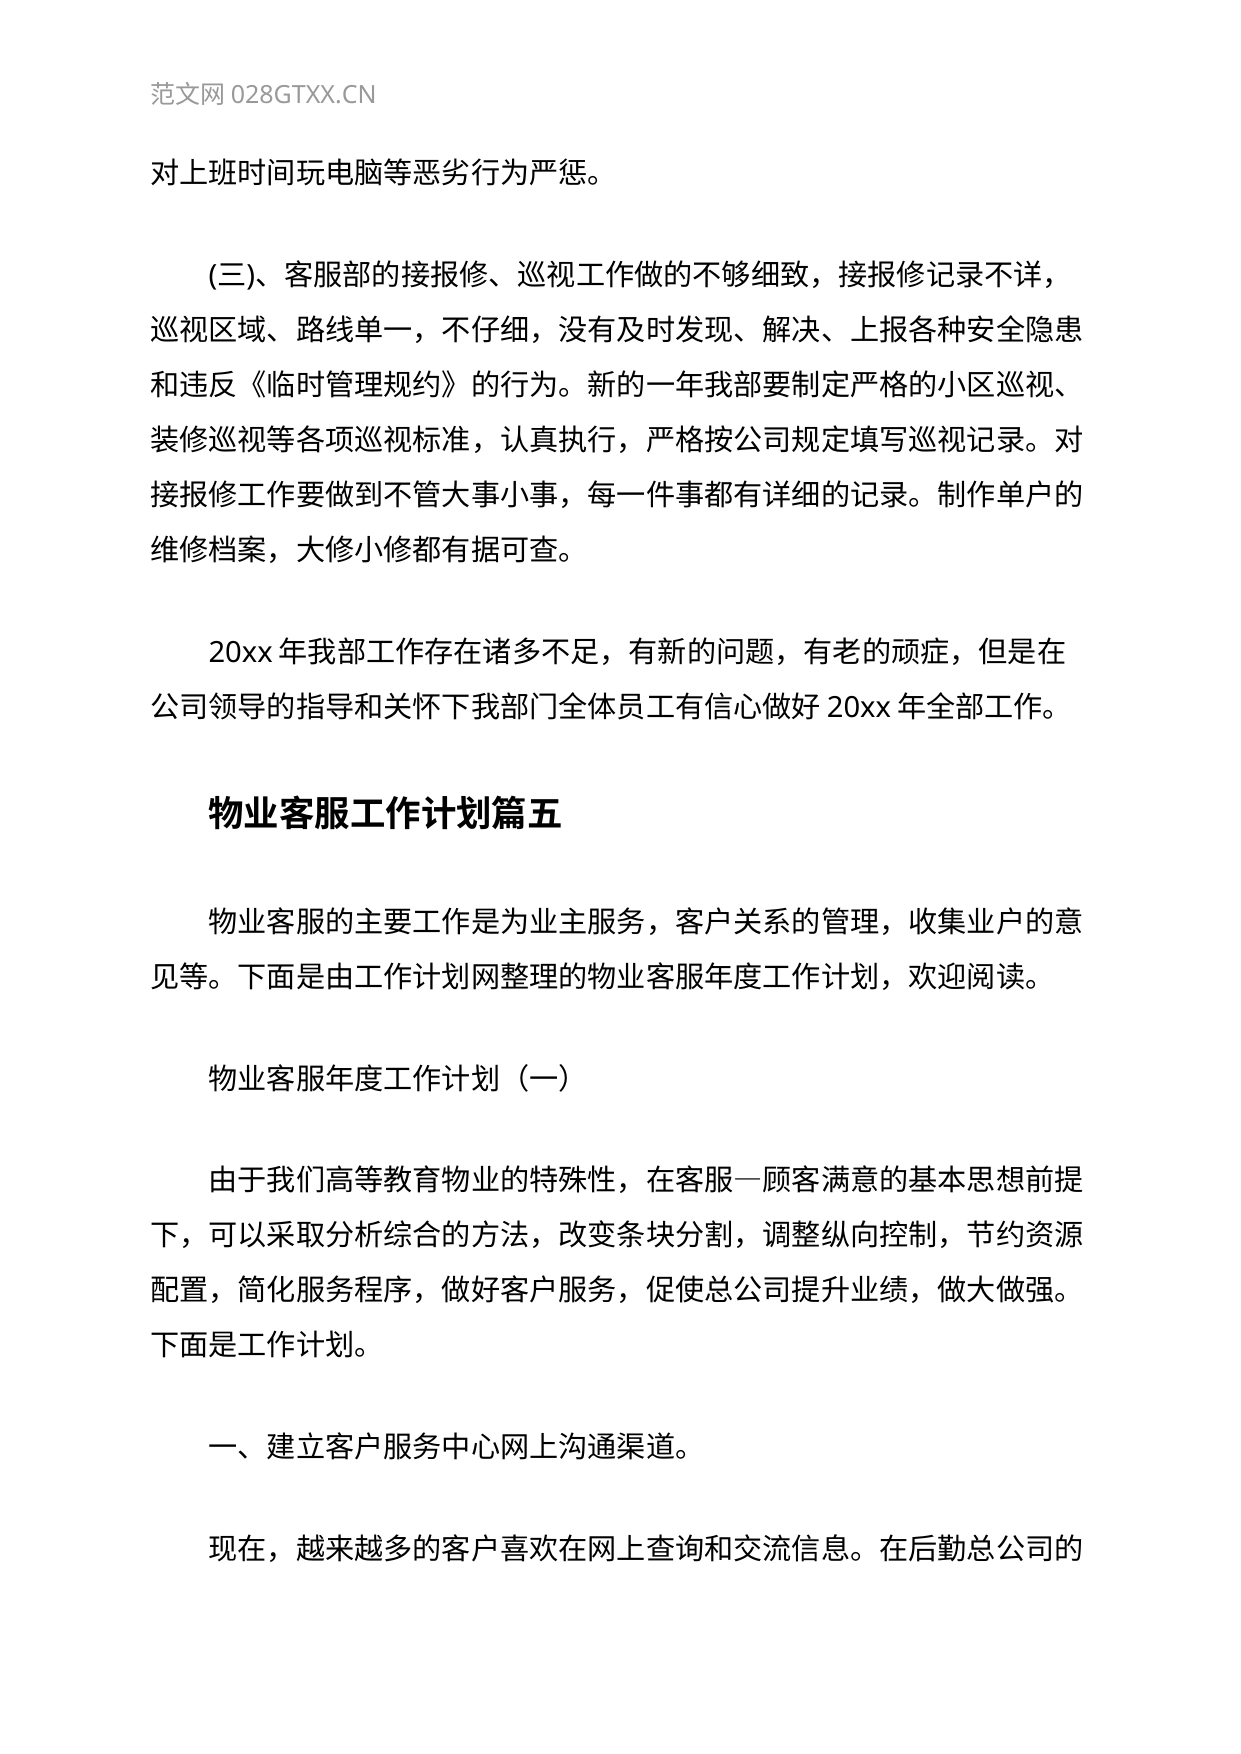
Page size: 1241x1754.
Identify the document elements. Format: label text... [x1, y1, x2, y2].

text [150, 1525, 1090, 1567]
text 物业客服的主要工作是为业主服务，客户关系的管理，收集业户的意见等。下面是由工作计划网整理的物业客服年度工作计划，欢迎阅读。 [150, 898, 1090, 996]
text 20xx年我部工作存在诸多不足，有新的问题，有老的顽症，但是在公司领导的指导和关怀下我部门全体员工有信心做好20xx年全部工作。 [150, 628, 1090, 726]
text 一、建立客户服务中心网上沟通渠道。 [150, 1423, 1090, 1466]
text (三)、客服部的接报修、巡视工作做的不够细致，接报修记录不详，巡视区域、路线单一，不仔细，没有及时发现、解决、上报各种安全隐患和违反《临时管理规约》的行为。新的一年我部要制定严格的小区巡视、装修巡视等各项巡视标准，认真执行，严格按公司规定填写巡视记录。对接报修工作要做到不管大事小事，每一件事都有详细的记录。制作单户的维修档案，大修小修都有据可查。 [150, 252, 1090, 569]
text 由于我们高等教育物业的特殊性，在客服—顾客满意的基本思想前提下，可以采取分析综合的方法，改变条块分割，调整纵向控制，节约资源配置，简化服务程序，做好客户服务，促使总公司提升业绩，做大做强。下面是工作计划。 [150, 1157, 1090, 1364]
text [150, 150, 1090, 192]
text 物业客服工作计划篇五 [150, 785, 1090, 836]
text 物业客服年度工作计划（一） [150, 1055, 1090, 1097]
